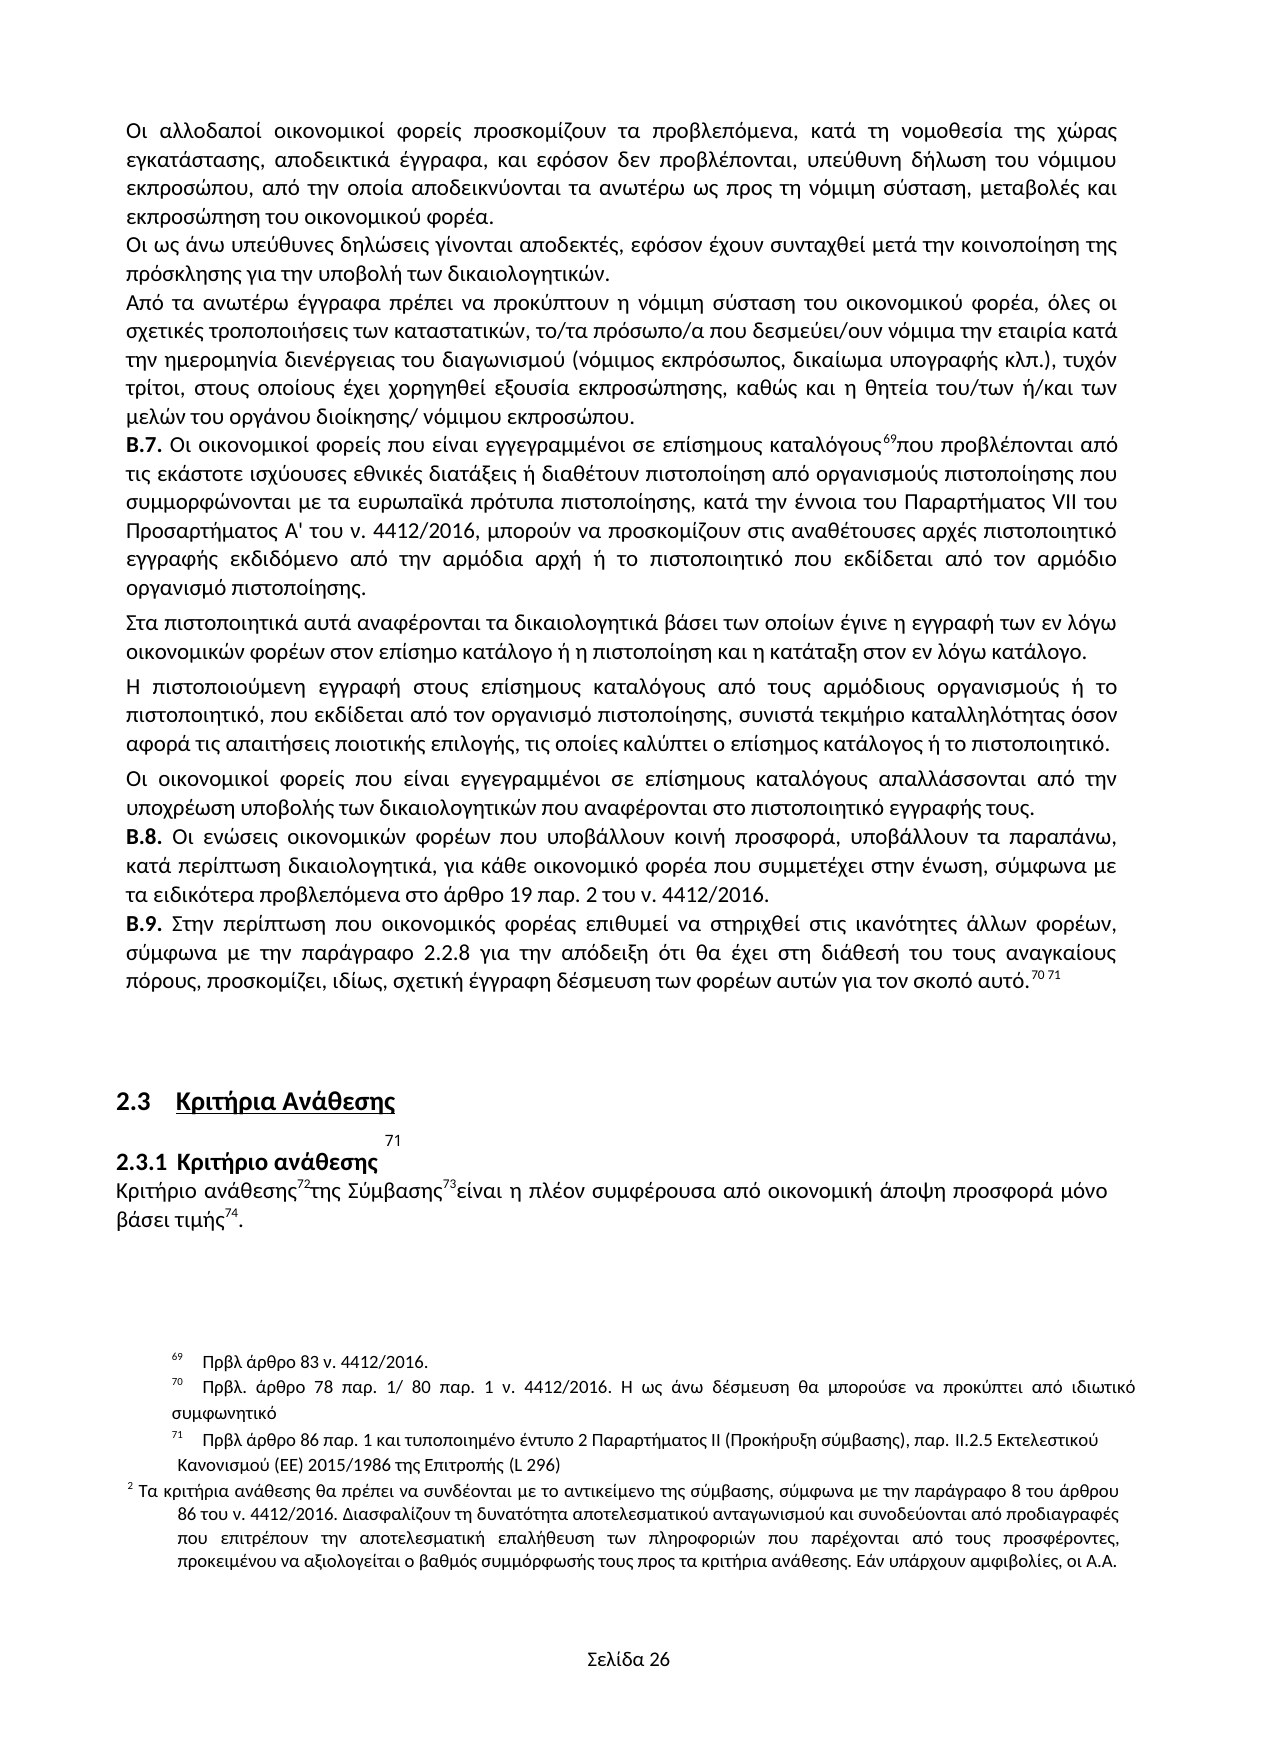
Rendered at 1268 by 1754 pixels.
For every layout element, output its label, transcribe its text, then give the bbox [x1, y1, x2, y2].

text 71 [384, 1134, 1127, 1150]
subtitle Κριτήρια Ανάθεσης [116, 1089, 1127, 1116]
text Κριτήριο ανάθεσης72της Σύμβασης73είναι η πλέον συμφέρουσα από οικονομική άποψη προσφορά μόνο βάσει τιμής74. [116, 1175, 1108, 1233]
text 2 Τα κριτήρια ανάθεσης θα πρέπει να συνδέονται με το αντικείμενο της σύμβασης, σύμφωνα με την παράγραφο 8 του άρθρου 86 του ν. 4412/2016. Διασφαλίζουν τη δυνατότητα αποτελεσματικού ανταγωνισμού και συνοδεύονται από προδιαγραφές που επιτρέπουν την αποτελεσματική επαλήθευση των πληροφοριών που παρέχονται από τους προσφέροντες, προκειμένου να αξιολογείται ο βαθμός συμμόρφωσής τους προς τα κριτήρια ανάθεσης. Εάν υπάρχουν αμφιβολίες, οι Α.Α. [127, 1478, 1121, 1573]
text Σελίδα 26 [587, 1650, 670, 1671]
subtitle Κριτήριο ανάθεσης [116, 1150, 1127, 1175]
text Β.7. Οι οικονομικοί φορείς που είναι εγγεγραμμένοι σε επίσημους καταλόγους69που προβλέπονται από τις εκάστοτε ισχύουσες εθνικές διατάξεις ή διαθέτουν πιστοποίηση από οργανισμούς πιστοποίησης που συμμορφώνονται με τα ευρωπαϊκά πρότυπα πιστοποίησης, κατά την έννοια του Παραρτήματος VII του Προσαρτήματος Α' του ν. 4412/2016, μπορούν να προσκομίζουν στις αναθέτουσες αρχές πιστοποιητικό εγγραφής εκδιδόμενο από την αρμόδια αρχή ή το πιστοποιητικό που εκδίδεται από τον αρμόδιο οργανισμό πιστοποίησης. [126, 430, 1118, 601]
text Στα πιστοποιητικά αυτά αναφέρονται τα δικαιολογητικά βάσει των οποίων έγινε η εγγραφή των εν λόγω οικονομικών φορέων στον επίσημο κατάλογο ή η πιστοποίηση και η κατάταξη στον εν λόγω κατάλογο. [126, 607, 1118, 665]
text Οι ως άνω υπεύθυνες δηλώσεις γίνονται αποδεκτές, εφόσον έχουν συνταχθεί μετά την κοινοποίηση της πρόσκλησης για την υποβολή των δικαιολογητικών. [126, 230, 1118, 287]
text Β.8. Οι ενώσεις οικονομικών φορέων που υποβάλλουν κοινή προσφορά, υποβάλλουν τα παραπάνω, κατά περίπτωση δικαιολογητικά, για κάθε οικονομικό φορέα που συμμετέχει στην ένωση, σύμφωνα με τα ειδικότερα προβλεπόμενα στο άρθρο 19 παρ. 2 του ν. 4412/2016. [126, 821, 1118, 908]
text 70 Πρβλ. άρθρο 78 παρ. 1/ 80 παρ. 1 ν. 4412/2016. Η ως άνω δέσμευση θα μπορούσε να προκύπτει από ιδιωτικό συμφωνητικό [172, 1373, 1137, 1424]
text Κανονισμού (ΕΕ) 2015/1986 της Επιτροπής (L 296) [177, 1451, 1137, 1477]
text 71 Πρβλ άρθρο 86 παρ. 1 και τυποποιημένο έντυπο 2 Παραρτήματος II (Προκήρυξη σύμβασης), παρ. II.2.5 Εκτελεστικού [172, 1426, 1137, 1451]
text Οι οικονομικοί φορείς που είναι εγγεγραμμένοι σε επίσημους καταλόγους απαλλάσσονται από την υποχρέωση υποβολής των δικαιολογητικών που αναφέρονται στο πιστοποιητικό εγγραφής τους. [126, 763, 1118, 821]
text Από τα ανωτέρω έγγραφα πρέπει να προκύπτουν η νόμιμη σύσταση του οικονομικού φορέα, όλες οι σχετικές τροποποιήσεις των καταστατικών, το/τα πρόσωπο/α που δεσμεύει/ουν νόμιμα την εταιρία κατά την ημερομηνία διενέργειας του διαγωνισμού (νόμιμος εκπρόσωπος, δικαίωμα υπογραφής κλπ.), τυχόν τρίτοι, στους οποίους έχει χορηγηθεί εξουσία εκπροσώπησης, καθώς και η θητεία του/των ή/και των μελών του οργάνου διοίκησης/ νόμιμου εκπροσώπου. [126, 287, 1118, 430]
text Η πιστοποιούμενη εγγραφή στους επίσημους καταλόγους από τους αρμόδιους οργανισμούς ή το πιστοποιητικό, που εκδίδεται από τον οργανισμό πιστοποίησης, συνιστά τεκμήριο καταλληλότητας όσον αφορά τις απαιτήσεις ποιοτικής επιλογής, τις οποίες καλύπτει ο επίσημος κατάλογος ή το πιστοποιητικό. [126, 672, 1118, 757]
text Β.9. Στην περίπτωση που οικονομικός φορέας επιθυμεί να στηριχθεί στις ικανότητες άλλων φορέων, σύμφωνα με την παράγραφο 2.2.8 για την απόδειξη ότι θα έχει στη διάθεσή του τους αναγκαίους πόρους, προσκομίζει, ιδίως, σχετική έγγραφη δέσμευση των φορέων αυτών για τον σκοπό αυτό.70 71 [126, 908, 1118, 995]
text 69 Πρβλ άρθρο 83 ν. 4412/2016. [172, 1348, 1137, 1373]
text Οι αλλοδαποί οικονομικοί φορείς προσκομίζουν τα προβλεπόμενα, κατά τη νομοθεσία της χώρας εγκατάστασης, αποδεικτικά έγγραφα, και εφόσον δεν προβλέπονται, υπεύθυνη δήλωση του νόμιμου εκπροσώπου, από την οποία αποδεικνύονται τα ανωτέρω ως προς τη νόμιμη σύσταση, μεταβολές και εκπροσώπηση του οικονομικού φορέα. [126, 116, 1118, 230]
